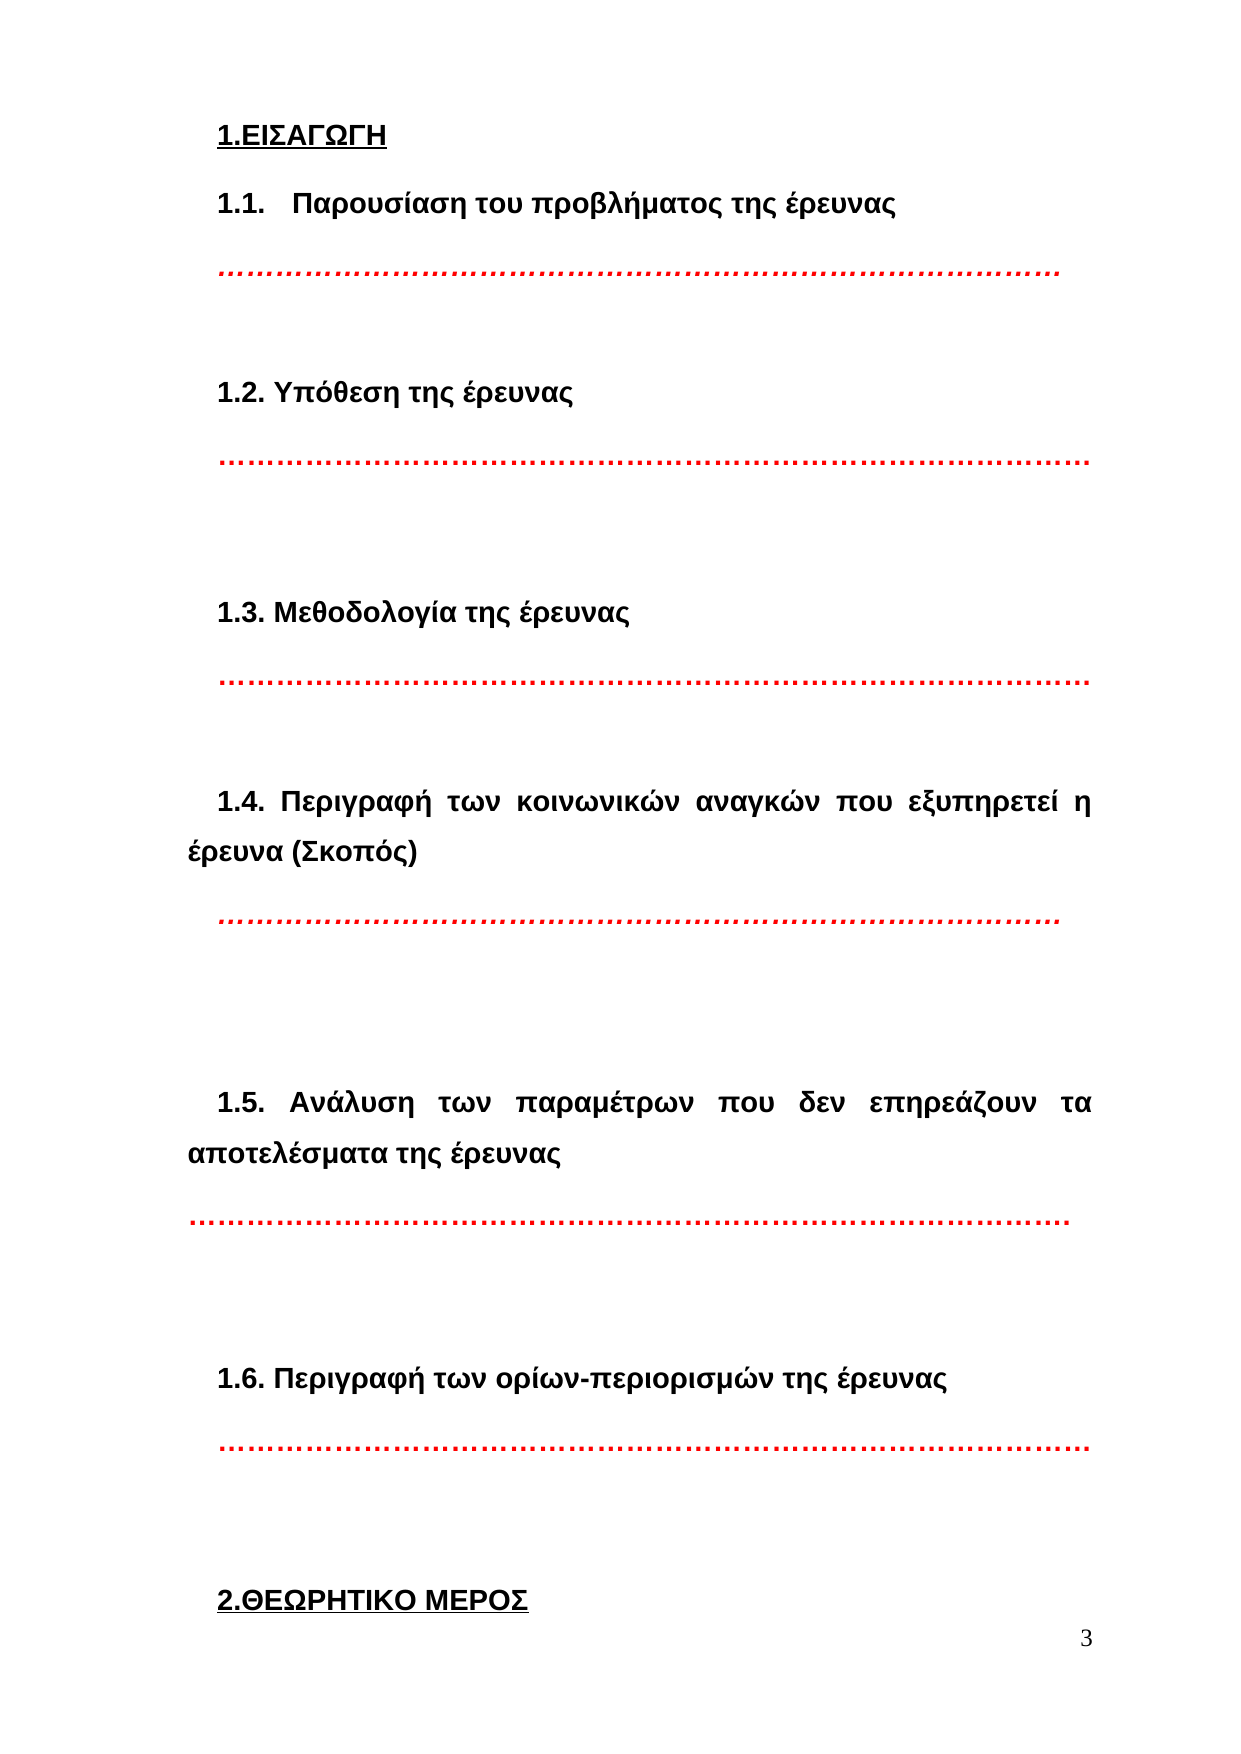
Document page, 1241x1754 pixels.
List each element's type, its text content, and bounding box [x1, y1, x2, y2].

subtitle 1.3. Μεθοδολογία της έρευνας [187, 595, 1092, 628]
text ………………………………………………………………………………. [187, 1198, 1092, 1232]
subtitle 1.2. Υπόθεση της έρευνας [187, 375, 1092, 408]
text ……………………………………………………………………………… [187, 658, 1092, 691]
text 1.ΕΙΣΑΓΩΓΗ [217, 118, 1092, 152]
subtitle 1.5. Ανάλυση των παραμέτρων που δεν επηρεάζουν τα αποτελέσματα της έρευνας [187, 1085, 1092, 1169]
subtitle 1.4. Περιγραφή των κοινωνικών αναγκών που εξυπηρετεί η έρευνα (Σκοπός) [187, 784, 1092, 868]
text 2.ΘΕΩΡΗΤΙΚΟ ΜΕΡΟΣ [217, 1582, 1092, 1616]
subtitle …………………………………………………………………………… [187, 897, 1092, 930]
subtitle …………………………………………………………………………… [187, 249, 1092, 283]
text ……………………………………………………………………………… [187, 438, 1092, 471]
text ……………………………………………………………………………… [217, 1424, 1092, 1458]
list Παρουσίαση του προβλήματος της έρευνας [217, 187, 1092, 220]
subtitle 1.6. Περιγραφή των ορίων-περιορισμών της έρευνας [187, 1362, 1092, 1395]
